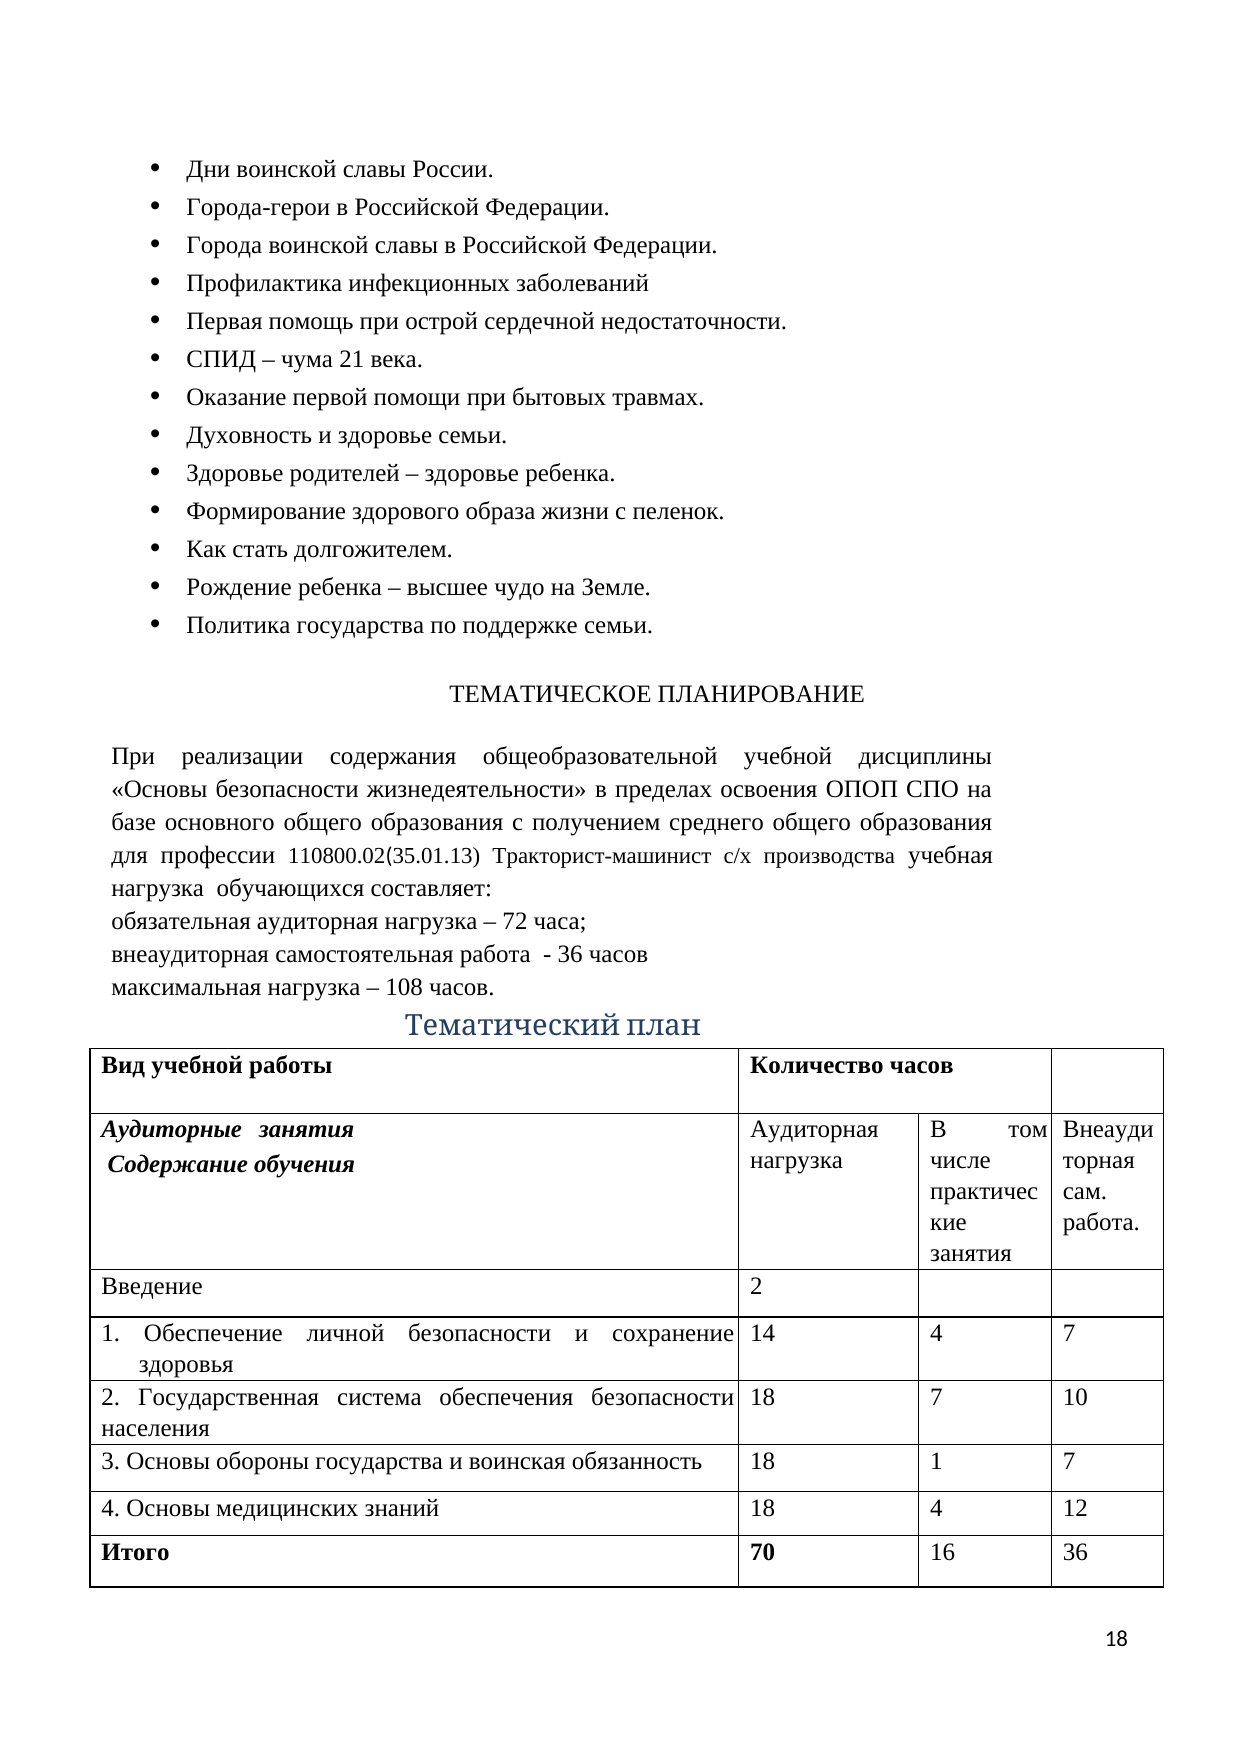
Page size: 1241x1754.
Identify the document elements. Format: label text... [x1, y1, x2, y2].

table_cell 16 [919, 1536, 1051, 1586]
table_cell Внеаудиторная сам. работа. [1052, 1114, 1163, 1269]
list Духовность и здоровье семьи. [150, 416, 993, 450]
table_cell 2. Государственная система обеспечения безопасности населения [91, 1381, 738, 1444]
table_cell 1. Обеспечение личной безопасности и сохранение здоровья [91, 1318, 738, 1380]
list Как стать долгожителем. [150, 530, 993, 564]
table_cell 4. Основы медицинских знаний [91, 1492, 738, 1535]
table_cell 4 [919, 1318, 1051, 1380]
table_cell 7 [1052, 1445, 1163, 1491]
table_header Вид учебной работы [91, 1049, 738, 1112]
table_cell 4 [919, 1492, 1051, 1535]
table_cell 18 [739, 1445, 918, 1491]
table_header [1052, 1049, 1163, 1112]
table_cell В том числе практические занятия [919, 1114, 1051, 1269]
table_cell 14 [739, 1318, 918, 1380]
text обязательная аудиторная нагрузка – 72 часа; [111, 906, 993, 935]
table_cell [919, 1270, 1051, 1316]
table_cell 10 [1052, 1381, 1163, 1444]
table_cell 70 [739, 1536, 918, 1586]
list Первая помощь при острой сердечной недостаточности. [150, 302, 993, 336]
table_cell 7 [1052, 1318, 1163, 1380]
text внеаудиторная самостоятельная работа - 36 часов [111, 939, 993, 968]
table_cell Введение [91, 1270, 738, 1316]
list Здоровье родителей – здоровье ребенка. [150, 454, 993, 488]
table_cell Итого [91, 1536, 738, 1586]
table_cell 1 [919, 1445, 1051, 1491]
table_cell Аудиторные занятия Содержание обучения [91, 1114, 738, 1269]
list Города воинской славы в Российской Федерации. [150, 226, 993, 259]
text ТЕМАТИЧЕСКОЕ ПЛАНИРОВАНИЕ [186, 679, 1128, 708]
table_cell 18 [739, 1381, 918, 1444]
list Профилактика инфекционных заболеваний [150, 264, 993, 298]
list Рождение ребенка – высшее чудо на Земле. [150, 568, 993, 602]
table_cell 3. Основы обороны государства и воинская обязанность [91, 1445, 738, 1491]
list Оказание первой помощи при бытовых травмах. [150, 378, 993, 412]
text При реализации содержания общеобразовательной учебной дисциплины «Основы безопасности жизнедеятельности» в пределах освоения ОПОП СПО на базе основного общего образования с получением среднего общего образования для профессии 110800.02(35.01.13) Тракторист-машинист с/х производства учебная нагрузка обучающихся составляет: [111, 741, 993, 902]
table_cell 12 [1052, 1492, 1163, 1535]
list Политика государства по поддержке семьи. [150, 606, 993, 640]
table_cell 36 [1052, 1536, 1163, 1586]
table_header Количество часов [739, 1049, 1051, 1112]
text максимальная нагрузка – 108 часов. [111, 972, 993, 1001]
list Формирование здорового образа жизни с пеленок. [150, 492, 993, 526]
table_cell 2 [739, 1270, 918, 1316]
list СПИД – чума 21 века. [150, 340, 993, 374]
table_cell 7 [919, 1381, 1051, 1444]
list Дни воинской славы России. [150, 150, 993, 183]
table_cell Аудиторная нагрузка [739, 1114, 918, 1269]
subtitle Тематический план [113, 1009, 992, 1043]
table_cell [1052, 1270, 1163, 1316]
list Города-герои в Российской Федерации. [150, 188, 993, 222]
table_cell 18 [739, 1492, 918, 1535]
